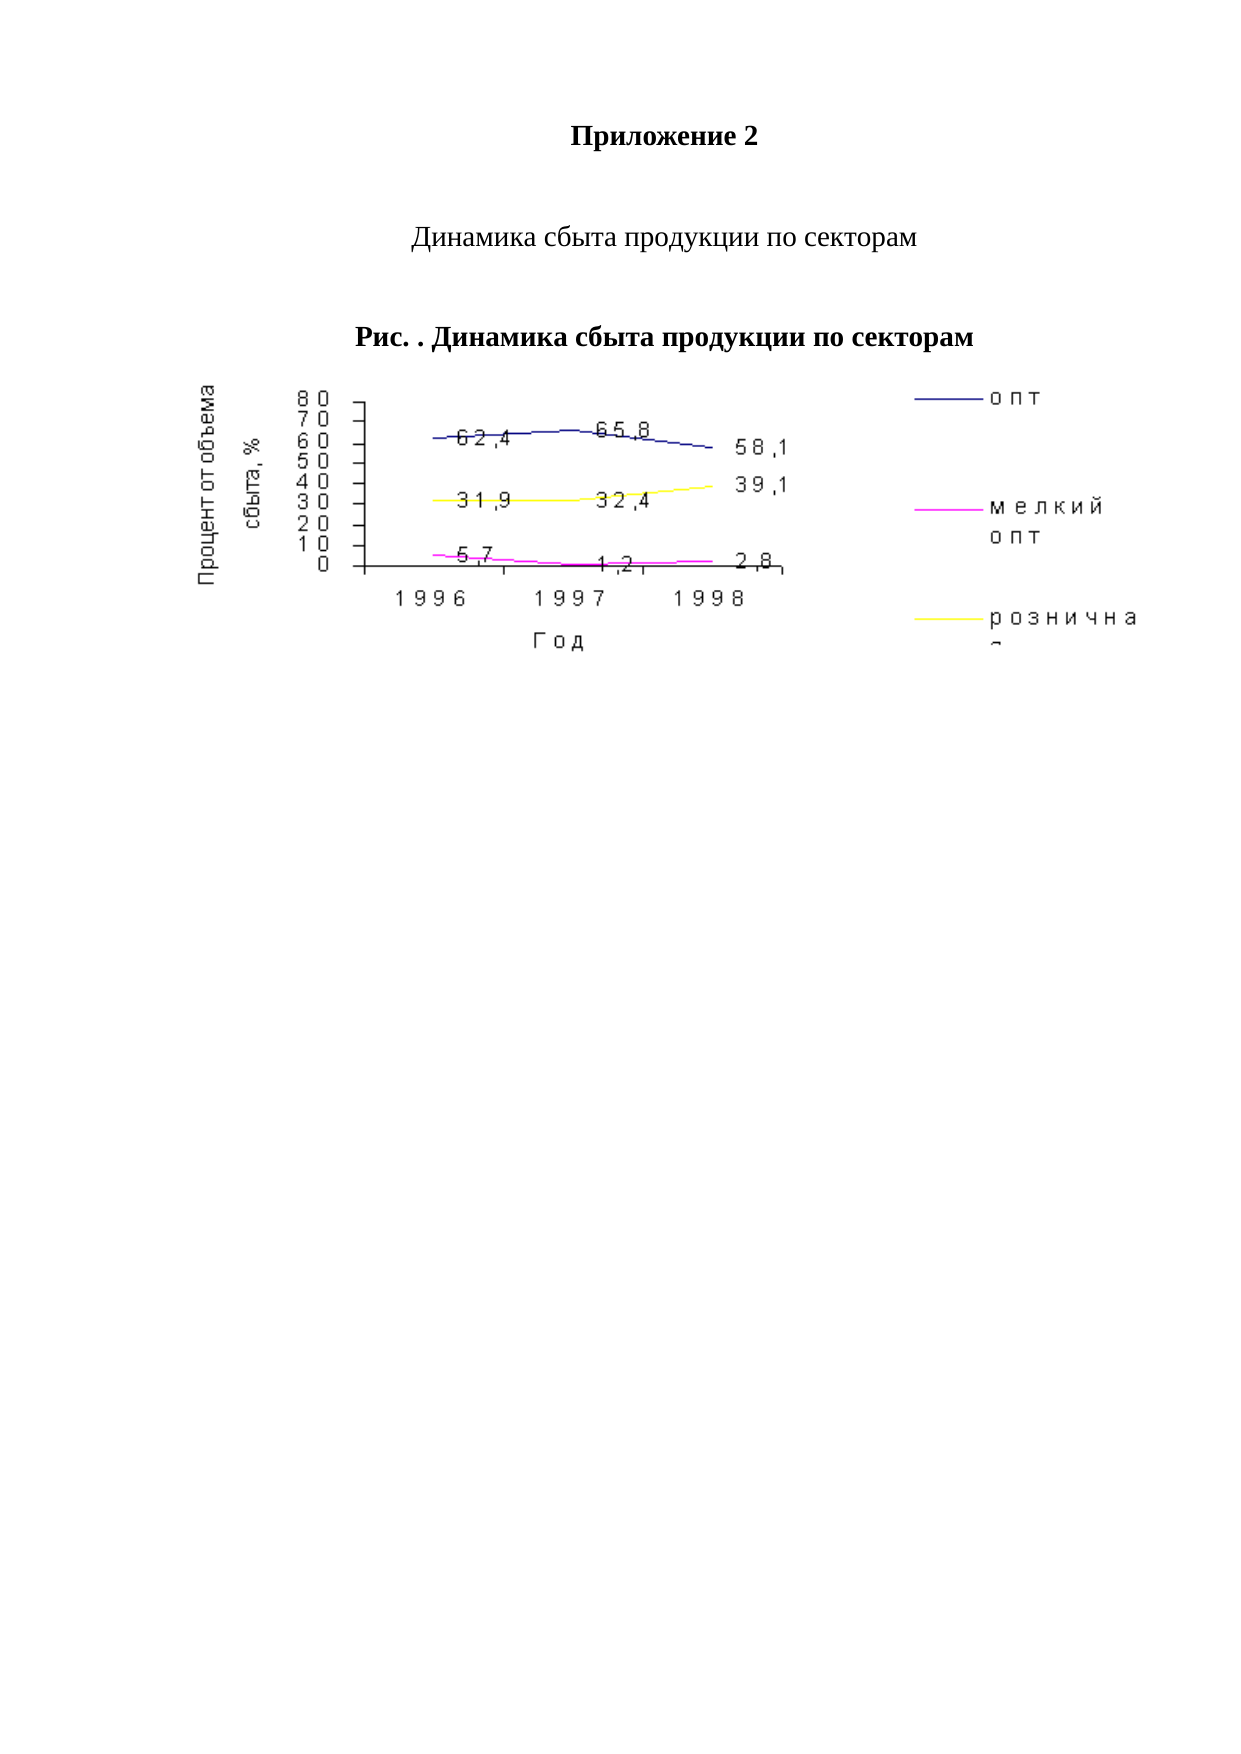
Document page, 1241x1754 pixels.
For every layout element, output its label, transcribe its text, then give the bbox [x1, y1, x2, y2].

text Рис. . Динамика сбыта продукции по секторам [177, 319, 1152, 353]
text Динамика сбыта продукции по секторам [177, 219, 1152, 252]
picture [189, 369, 1140, 667]
text Приложение 2 [177, 118, 1152, 152]
